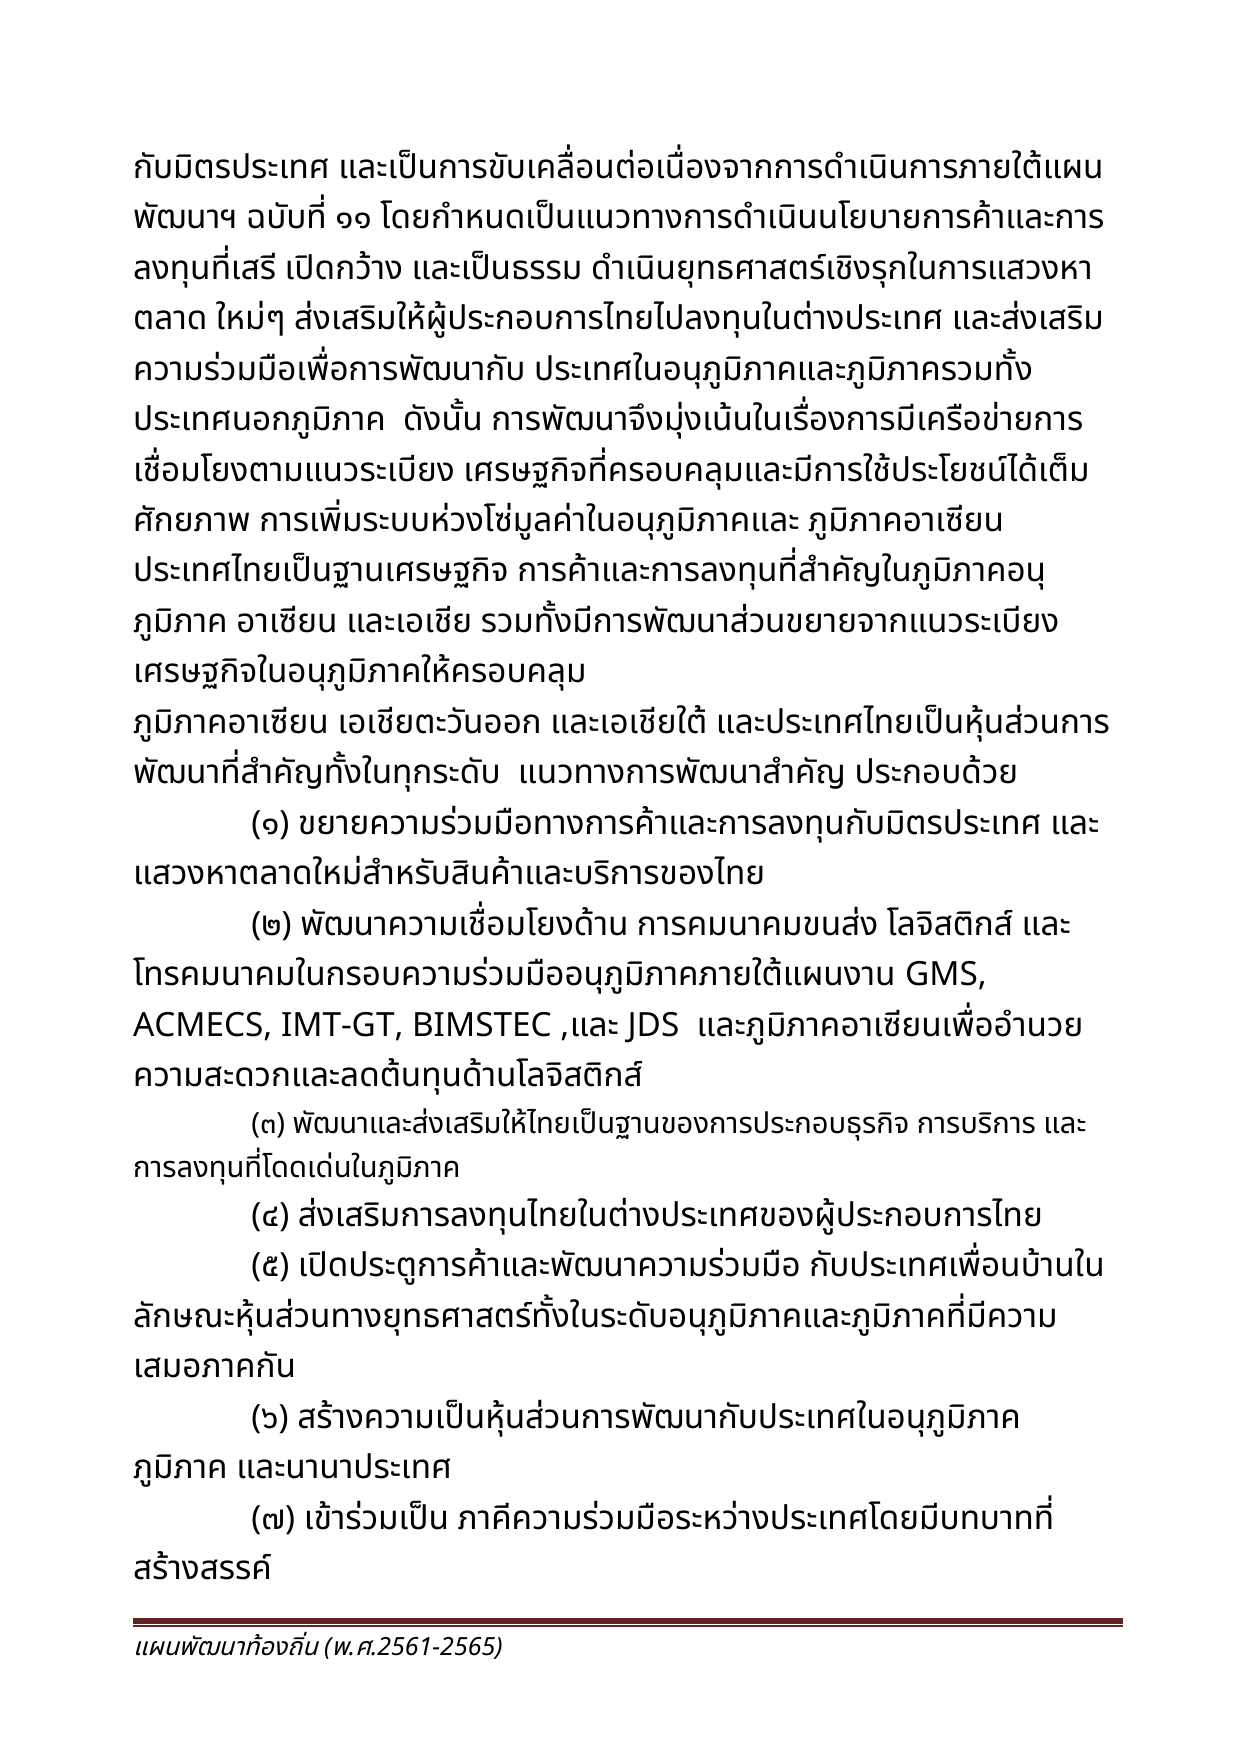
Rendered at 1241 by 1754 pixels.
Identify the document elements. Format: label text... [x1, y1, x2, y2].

text (๒) พัฒนาความเชื่อมโยงด้าน การคมนาคมขนส่ง โลจิสติกส์ และโทรคมนาคมในกรอบความร่วมมืออนุภูมิภาคภายใต้แผนงาน GMS, ACMECS, IMT-GT, BIMSTEC ,และ JDS และภูมิภาคอาเซียนเพื่ออำนวยความสะดวกและลดต้นทุนด้านโลจิสติกส์ [133, 899, 1123, 1102]
text (๔) ส่งเสริมการลงทุนไทยในต่างประเทศของผู้ประกอบการไทย [133, 1190, 1123, 1241]
text (๗) เข้าร่วมเป็น ภาคีความร่วมมือระหว่างประเทศโดยมีบทบาทที่สร้างสรรค์ [133, 1493, 1123, 1594]
text (๖) สร้างความเป็นหุ้นส่วนการพัฒนากับประเทศในอนุภูมิภาค ภูมิภาค และนานาประเทศ [133, 1392, 1123, 1493]
text (๓) พัฒนาและส่งเสริมให้ไทยเป็นฐานของการประกอบธุรกิจ การบริการ และการลงทุนที่โดดเด่นในภูมิภาค [133, 1102, 1123, 1190]
text (๕) เปิดประตูการค้าและพัฒนาความร่วมมือ กับประเทศเพื่อนบ้านในลักษณะหุ้นส่วนทางยุทธศาสตร์ทั้งในระดับอนุภูมิภาคและภูมิภาคที่มีความเสมอภาคกัน [133, 1241, 1123, 1392]
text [133, 143, 1123, 698]
text (๑) ขยายความร่วมมือทางการค้าและการลงทุนกับมิตรประเทศ และแสวงหาตลาดใหม่สำหรับสินค้าและบริการของไทย [133, 798, 1123, 899]
text ภูมิภาคอาเซียน เอเชียตะวันออก และเอเชียใต้ และประเทศไทยเป็นหุ้นส่วนการพัฒนาที่สำคัญทั้งในทุกระดับ แนวทางการพัฒนาสำคัญ ประกอบด้วย [133, 698, 1123, 798]
